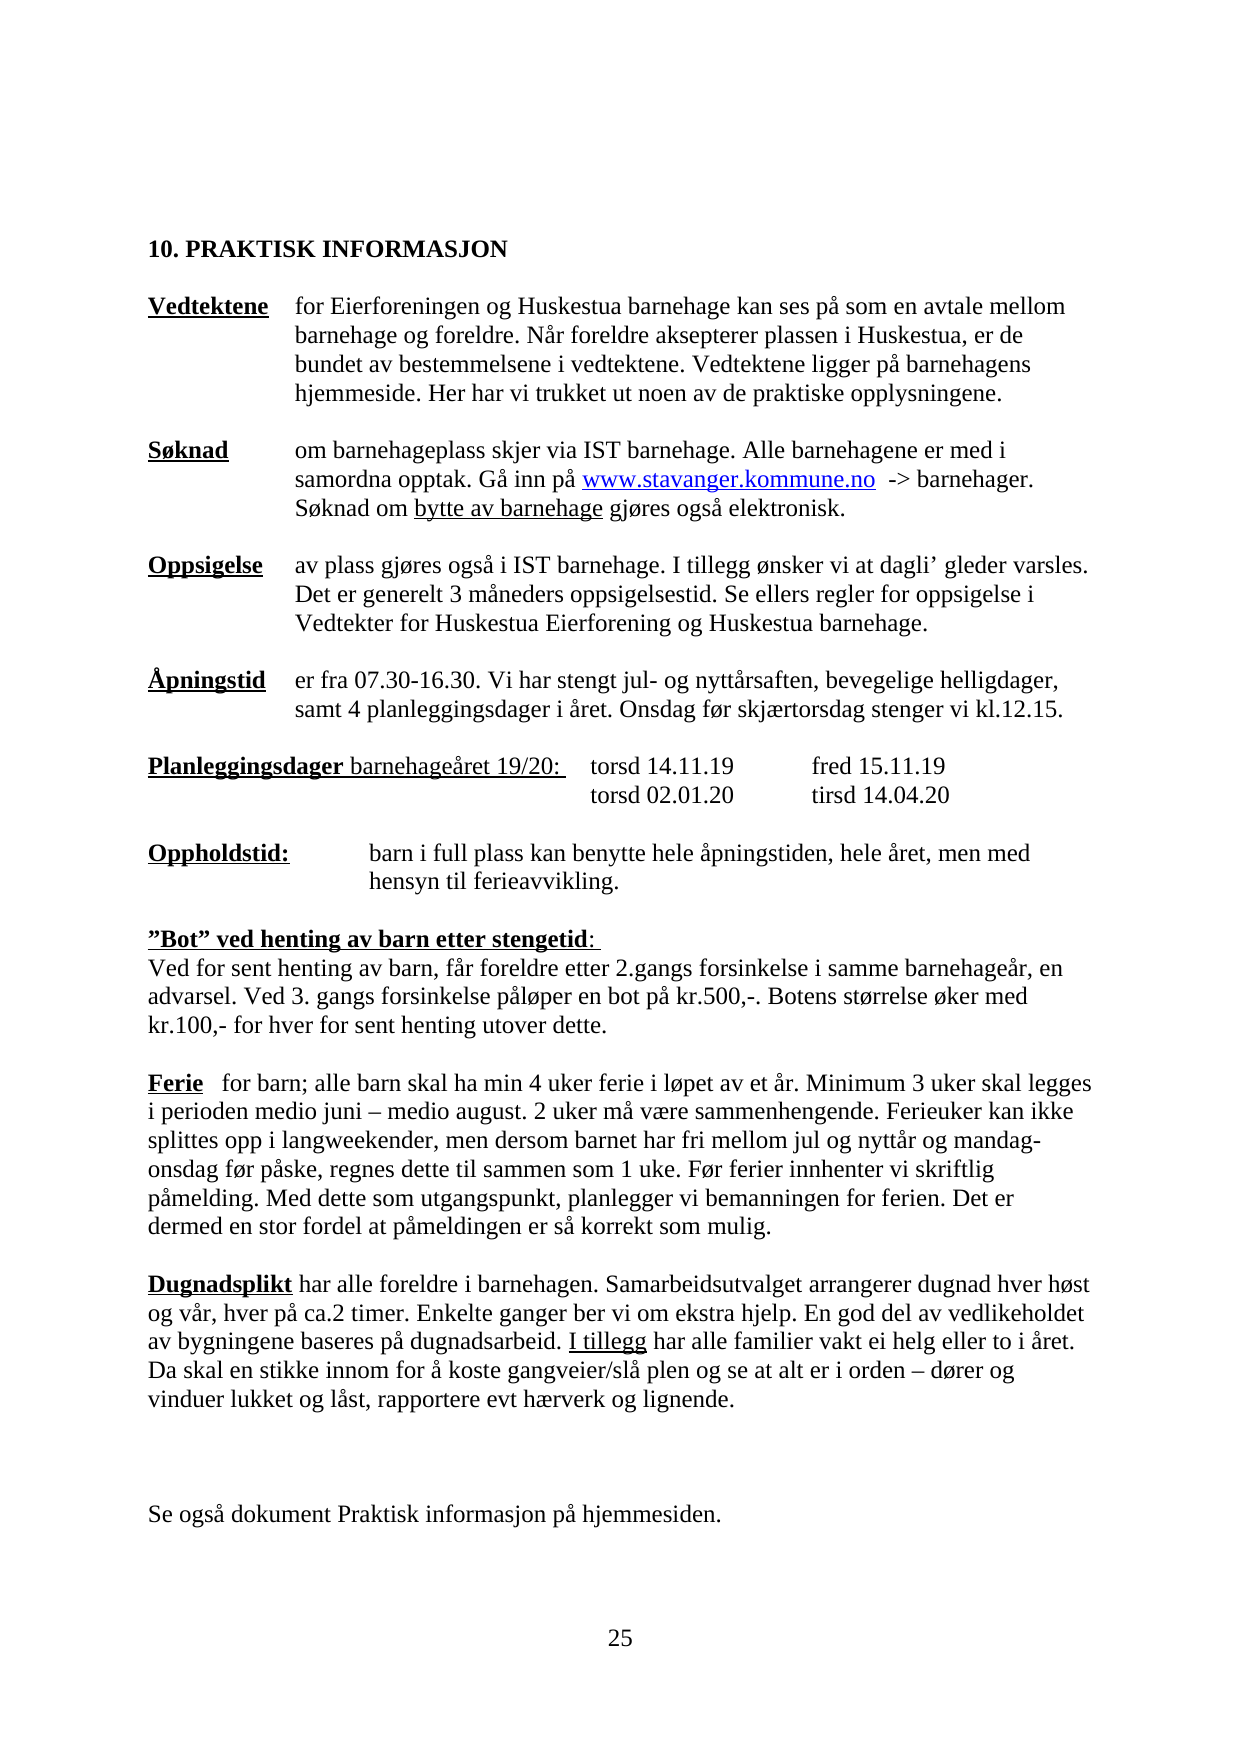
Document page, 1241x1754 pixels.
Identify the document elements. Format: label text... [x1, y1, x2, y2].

text ”Bot” ved henting av barn etter stengetid: [148, 924, 1092, 953]
text Oppsigelse av plass gjøres også i IST barnehage. I tillegg ønsker vi at dagli’ gleder varsles. Det er generelt 3 måneders oppsigelsestid. Se ellers regler for oppsigelse i Vedtekter for Huskestua Eierforening og Huskestua barnehage. [148, 550, 1092, 636]
text 10. PRAKTISK INFORMASJON [148, 234, 1092, 263]
text Åpningstid er fra 07.30-16.30. Vi har stengt jul- og nyttårsaften, bevegelige helligdager, samt 4 planleggingsdager i året. Onsdag før skjærtorsdag stenger vi kl.12.15. [148, 665, 1092, 723]
text Dugnadsplikt har alle foreldre i barnehagen. Samarbeidsutvalget arrangerer dugnad hver høst og vår, hver på ca.2 timer. Enkelte ganger ber vi om ekstra hjelp. En god del av vedlikeholdet av bygningene baseres på dugnadsarbeid. I tillegg har alle familier vakt ei helg eller to i året. Da skal en stikke innom for å koste gangveier/slå plen og se at alt er i orden – dører og vinduer lukket og låst, rapportere evt hærverk og lignende. [148, 1269, 1092, 1413]
text Oppholdstid: barn i full plass kan benytte hele åpningstiden, hele året, men med hensyn til ferieavvikling. [148, 838, 1092, 895]
text Planleggingsdager barnehageåret 19/20: torsd 14.11.19 fred 15.11.19 [148, 751, 1092, 780]
text torsd 02.01.20 tirsd 14.04.20 [516, 780, 1092, 809]
text Ferie for barn; alle barn skal ha min 4 uker ferie i løpet av et år. Minimum 3 uker skal legges i perioden medio juni – medio august. 2 uker må være sammenhengende. Ferieuker kan ikke splittes opp i langweekender, men dersom barnet har fri mellom jul og nyttår og mandag-onsdag før påske, regnes dette til sammen som 1 uke. Før ferier innhenter vi skriftlig påmelding. Med dette som utgangspunkt, planlegger vi bemanningen for ferien. Det er dermed en stor fordel at påmeldingen er så korrekt som mulig. [148, 1068, 1092, 1240]
text Søknad om barnehageplass skjer via IST barnehage. Alle barnehagene er med i samordna opptak. Gå inn på www.stavanger.kommune.no -> barnehager. Søknad om bytte av barnehage gjøres også elektronisk. [148, 435, 1092, 521]
text Se også dokument Praktisk informasjon på hjemmesiden. [148, 1499, 1092, 1528]
text Ved for sent henting av barn, får foreldre etter 2.gangs forsinkelse i samme barnehageår, en advarsel. Ved 3. gangs forsinkelse påløper en bot på kr.500,-. Botens størrelse øker med kr.100,- for hver for sent henting utover dette. [148, 953, 1092, 1039]
text Vedtektene for Eierforeningen og Huskestua barnehage kan ses på som en avtale mellom barnehage og foreldre. Når foreldre aksepterer plassen i Huskestua, er de bundet av bestemmelsene i vedtektene. Vedtektene ligger på barnehagens hjemmeside. Her har vi trukket ut noen av de praktiske opplysningene. [148, 291, 1092, 406]
